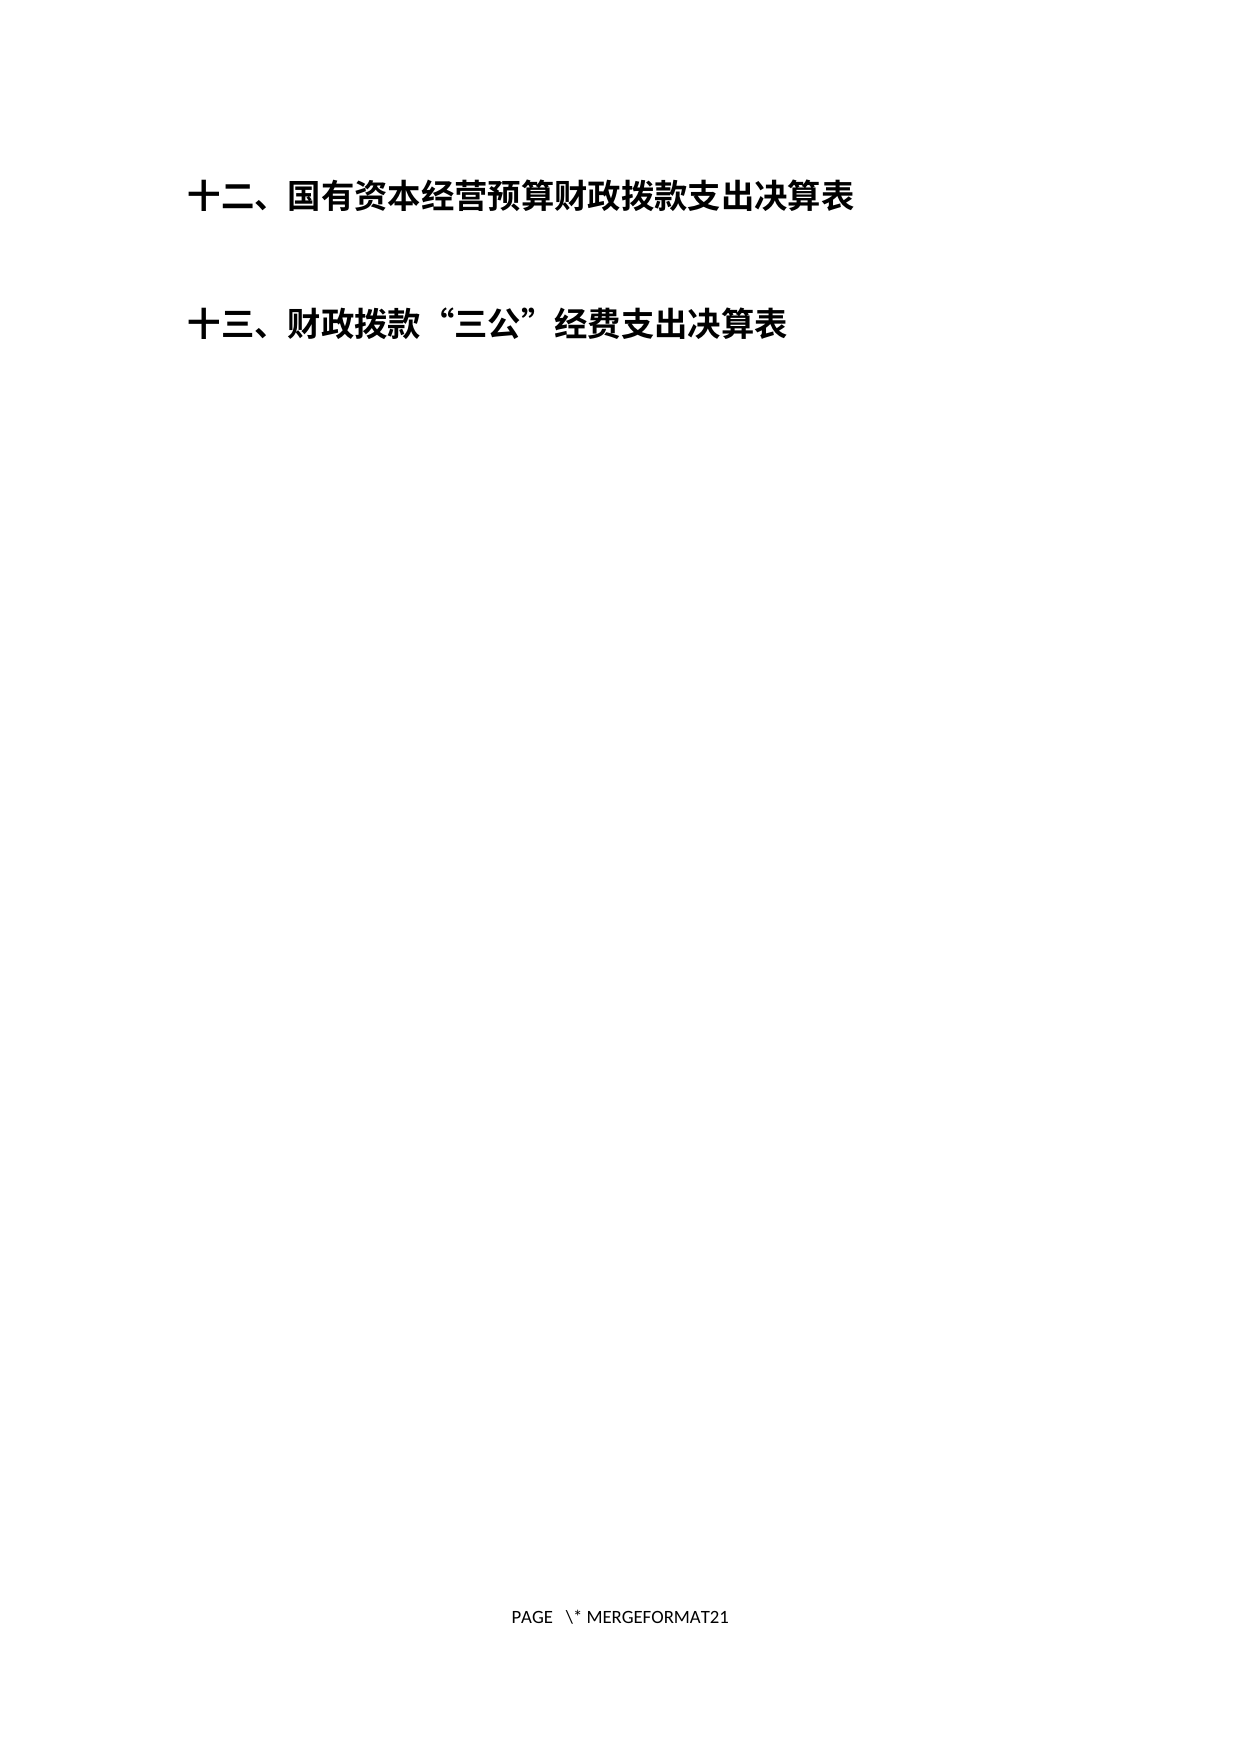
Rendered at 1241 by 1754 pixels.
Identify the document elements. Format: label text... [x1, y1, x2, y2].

subtitle 十三、财政拨款“三公”经费支出决算表 [187, 289, 1053, 354]
subtitle 十二、国有资本经营预算财政拨款支出决算表 [187, 162, 1053, 227]
